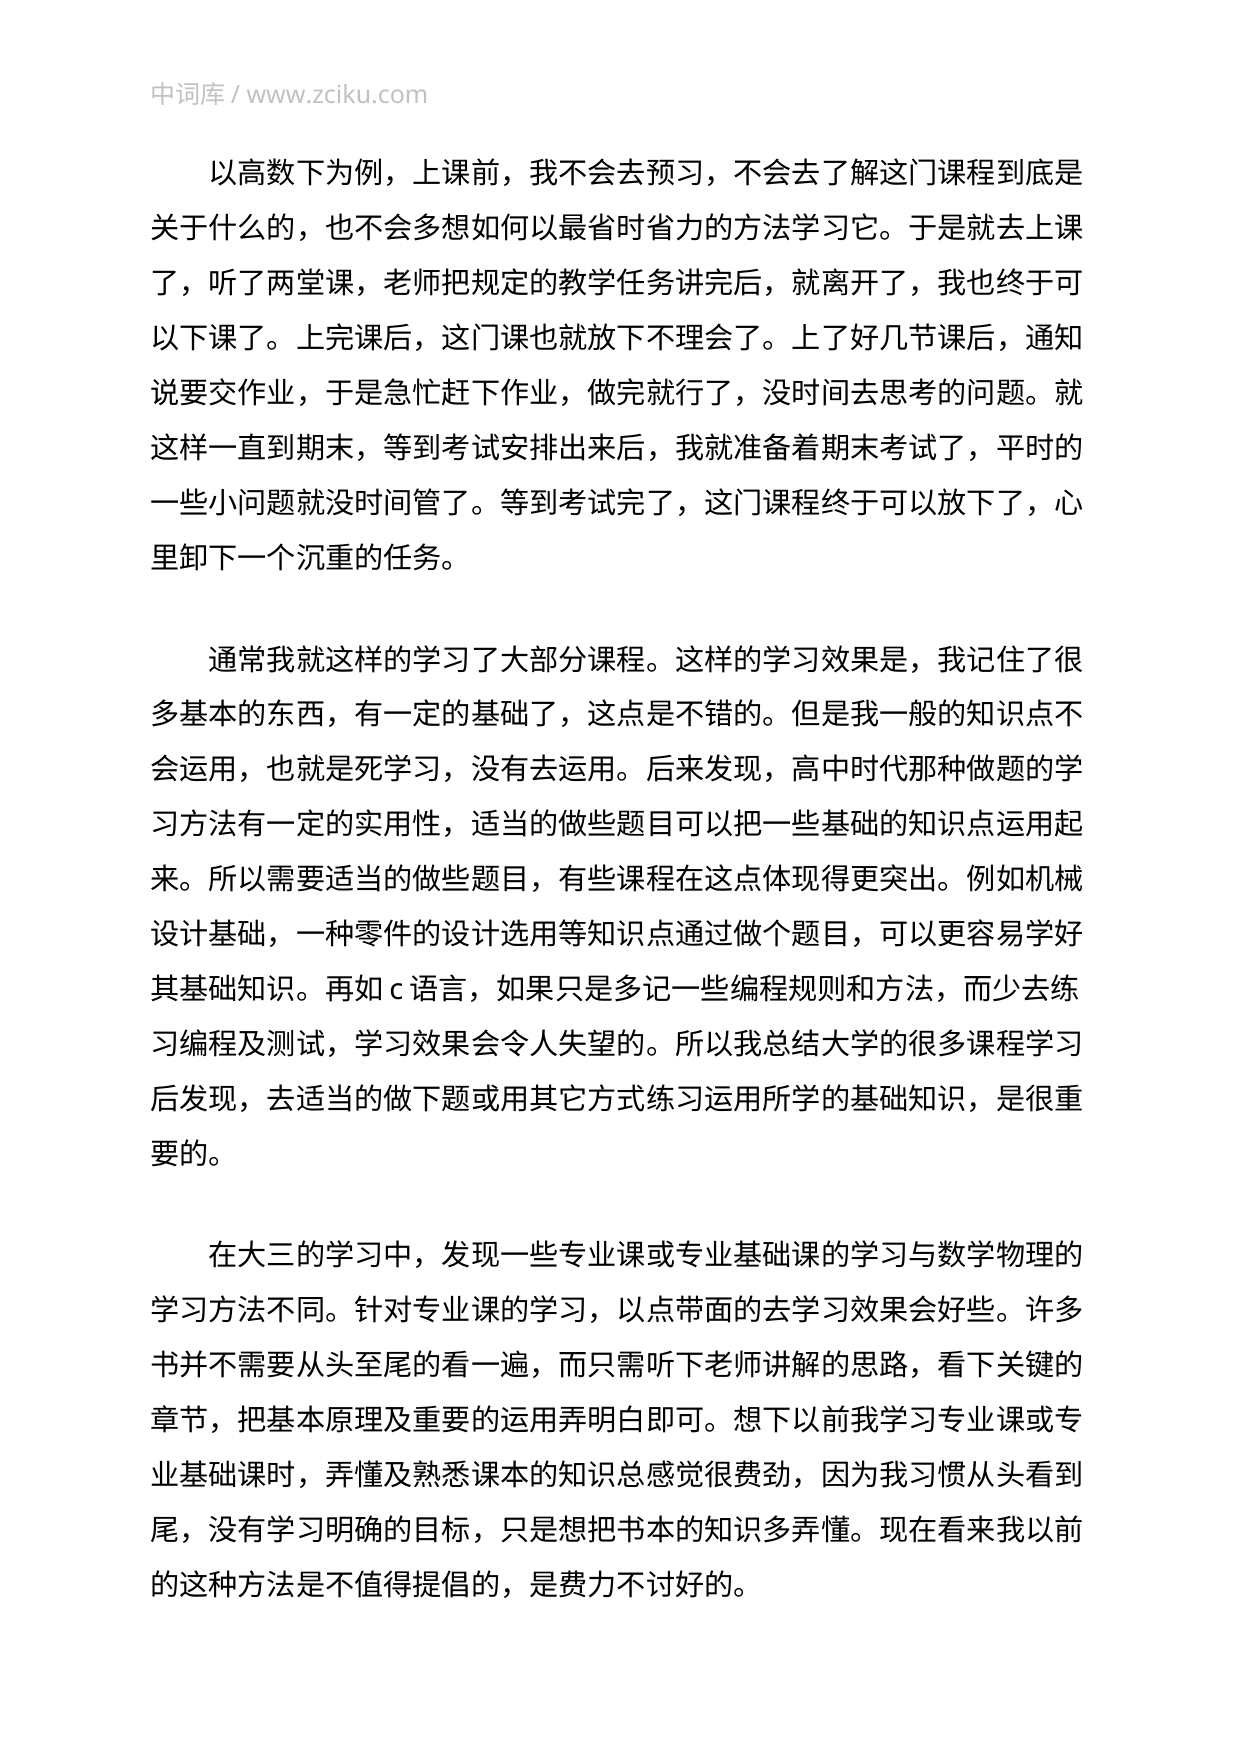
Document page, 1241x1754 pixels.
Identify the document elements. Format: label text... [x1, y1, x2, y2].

text 以高数下为例，上课前，我不会去预习，不会去了解这门课程到底是关于什么的，也不会多想如何以最省时省力的方法学习它。于是就去上课了，听了两堂课，老师把规定的教学任务讲完后，就离开了，我也终于可以下课了。上完课后，这门课也就放下不理会了。上了好几节课后，通知说要交作业，于是急忙赶下作业，做完就行了，没时间去思考的问题。就这样一直到期末，等到考试安排出来后，我就准备着期末考试了，平时的一些小问题就没时间管了。等到考试完了，这门课程终于可以放下了，心里卸下一个沉重的任务。 [150, 150, 1090, 577]
text 在大三的学习中，发现一些专业课或专业基础课的学习与数学物理的学习方法不同。针对专业课的学习，以点带面的去学习效果会好些。许多书并不需要从头至尾的看一遍，而只需听下老师讲解的思路，看下关键的章节，把基本原理及重要的运用弄明白即可。想下以前我学习专业课或专业基础课时，弄懂及熟悉课本的知识总感觉很费劲，因为我习惯从头看到尾，没有学习明确的目标，只是想把书本的知识多弄懂。现在看来我以前的这种方法是不值得提倡的，是费力不讨好的。 [150, 1232, 1090, 1604]
text 通常我就这样的学习了大部分课程。这样的学习效果是，我记住了很多基本的东西，有一定的基础了，这点是不错的。但是我一般的知识点不会运用，也就是死学习，没有去运用。后来发现，高中时代那种做题的学习方法有一定的实用性，适当的做些题目可以把一些基础的知识点运用起来。所以需要适当的做些题目，有些课程在这点体现得更突出。例如机械设计基础，一种零件的设计选用等知识点通过做个题目，可以更容易学好其基础知识。再如c语言，如果只是多记一些编程规则和方法，而少去练习编程及测试，学习效果会令人失望的。所以我总结大学的很多课程学习后发现，去适当的做下题或用其它方式练习运用所学的基础知识，是很重要的。 [150, 636, 1090, 1172]
